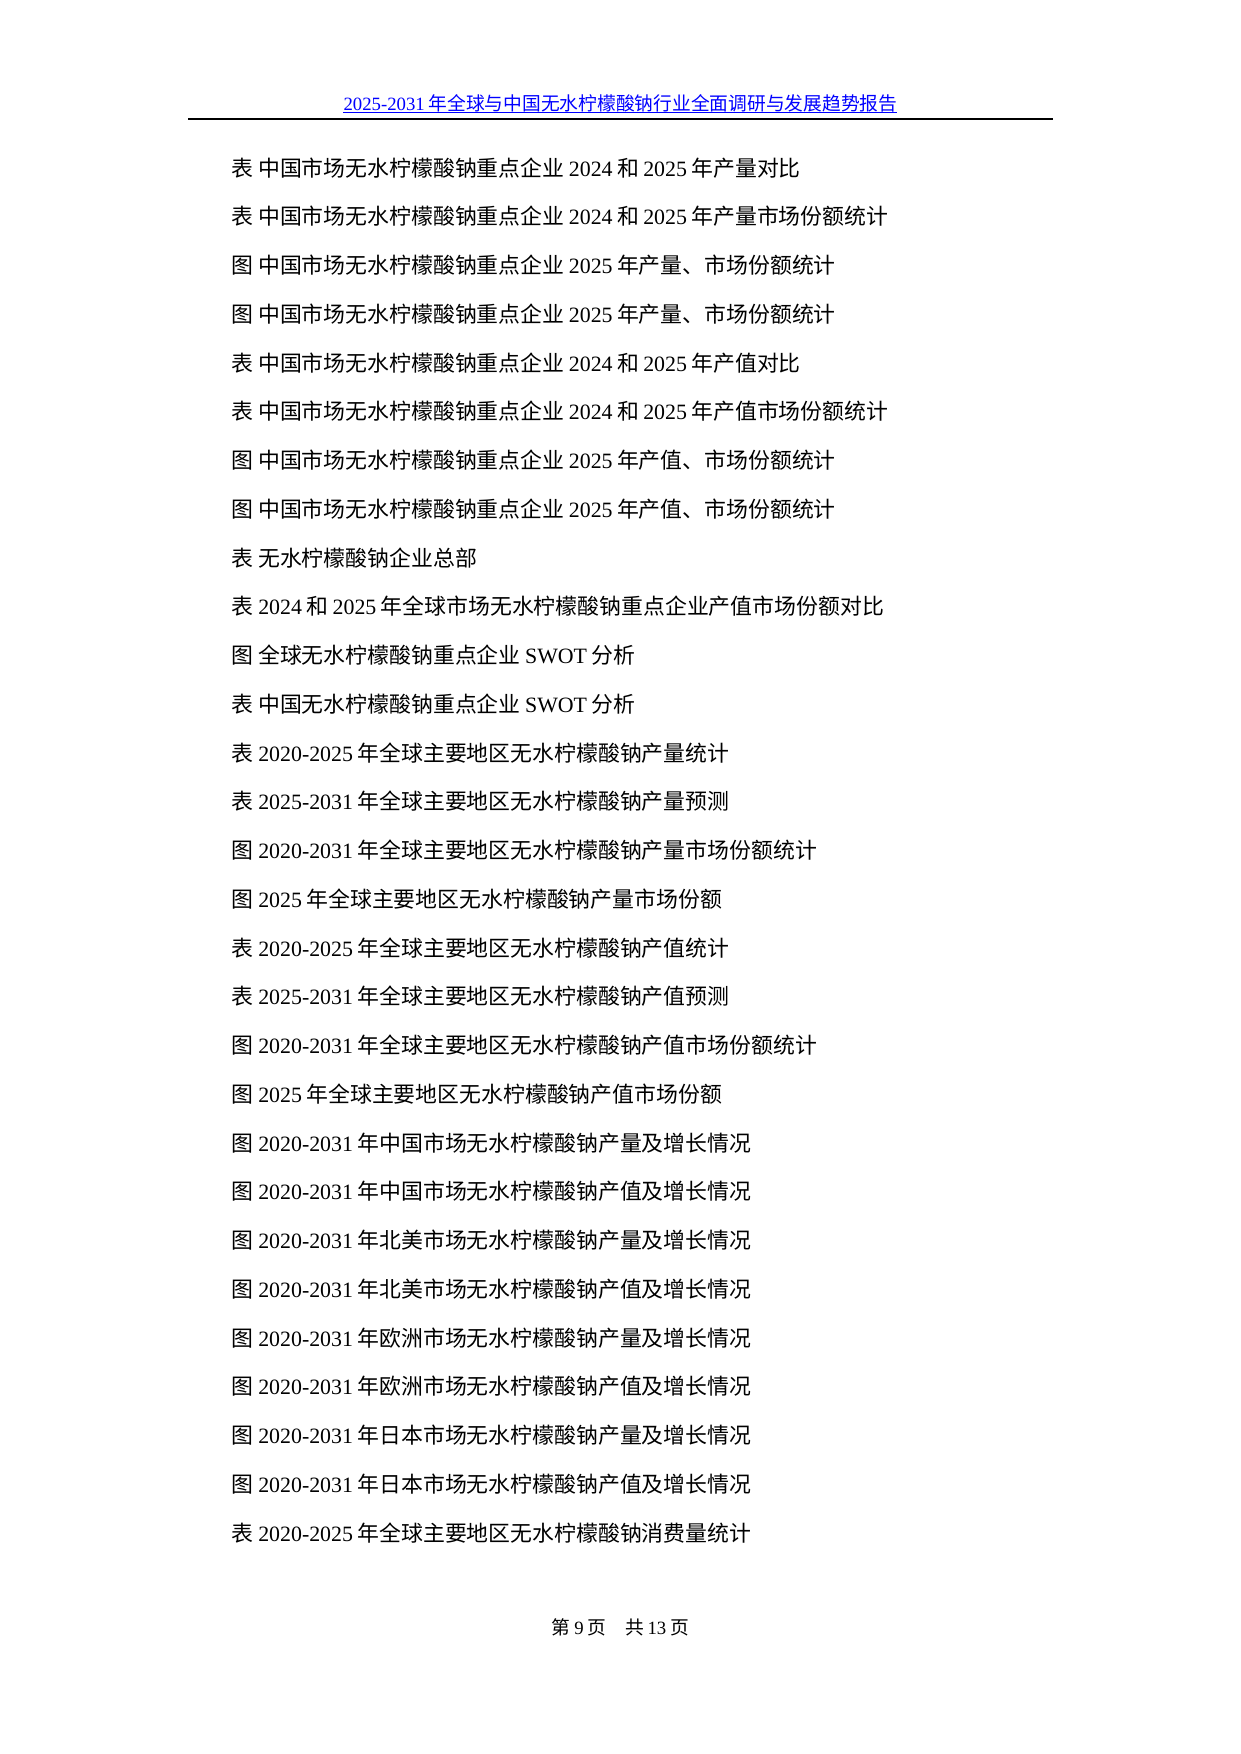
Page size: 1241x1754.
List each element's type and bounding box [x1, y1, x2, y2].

text [187, 150, 1053, 1548]
